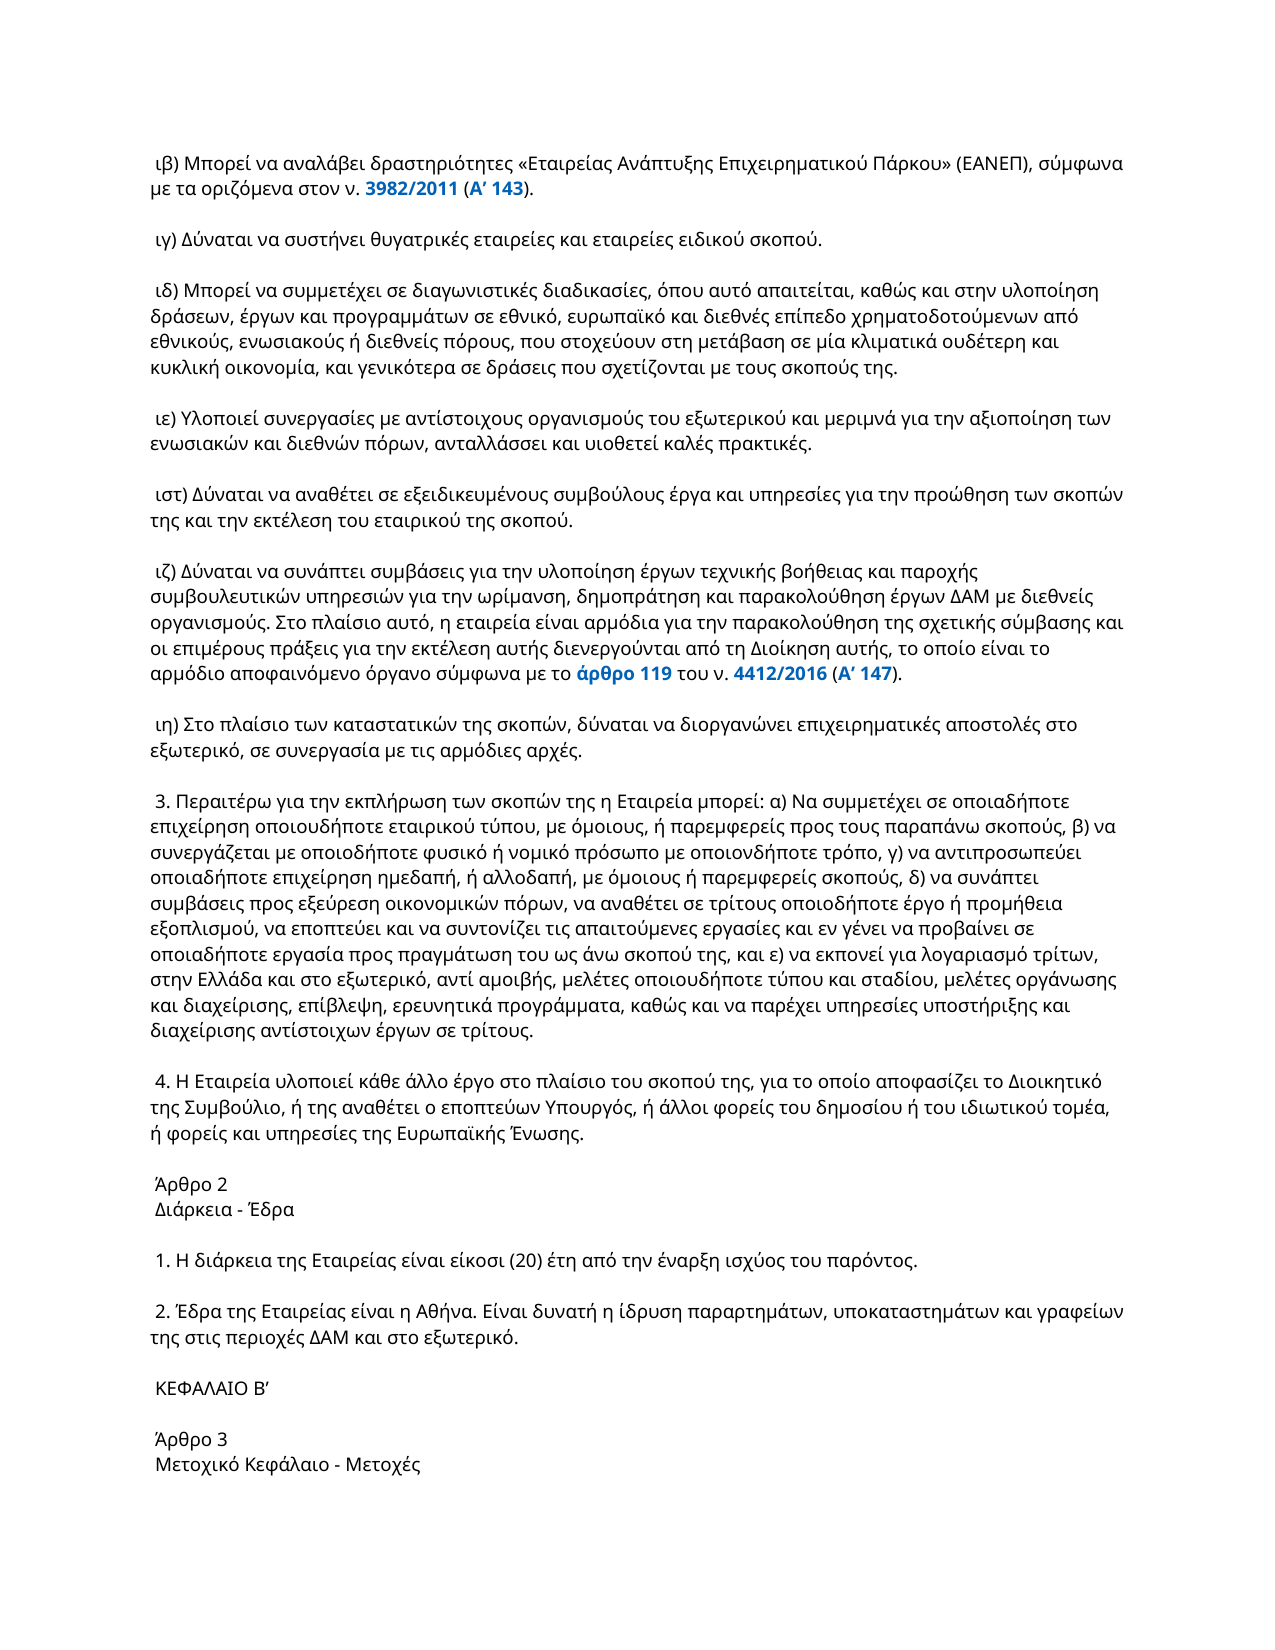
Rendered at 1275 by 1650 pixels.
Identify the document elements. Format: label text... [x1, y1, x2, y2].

text Διάρκεια - Έδρα [150, 1196, 1125, 1222]
text Άρθρο 3 [150, 1426, 1125, 1452]
text 3. Περαιτέρω για την εκπλήρωση των σκοπών της η Εταιρεία μπορεί: α) Να συμμετέχει σε οποιαδήποτε επιχείρηση οποιουδήποτε εταιρικού τύπου, με όμοιους, ή παρεμφερείς προς τους παραπάνω σκοπούς, β) να συνεργάζεται με οποιοδήποτε φυσικό ή νομικό πρόσωπο με οποιονδήποτε τρόπο, γ) να αντιπροσωπεύει οποιαδήποτε επιχείρηση ημεδαπή, ή αλλοδαπή, με όμοιους ή παρεμφερείς σκοπούς, δ) να συνάπτει συμβάσεις προς εξεύρεση οικονομικών πόρων, να αναθέτει σε τρίτους οποιοδήποτε έργο ή προμήθεια εξοπλισμού, να εποπτεύει και να συντονίζει τις απαιτούμενες εργασίες και εν γένει να προβαίνει σε οποιαδήποτε εργασία προς πραγμάτωση του ως άνω σκοπού της, και ε) να εκπονεί για λογαριασμό τρίτων, στην Ελλάδα και στο εξωτερικό, αντί αμοιβής, μελέτες οποιουδήποτε τύπου και σταδίου, μελέτες οργάνωσης και διαχείρισης, επίβλεψη, ερευνητικά προγράμματα, καθώς και να παρέχει υπηρεσίες υποστήριξης και διαχείρισης αντίστοιχων έργων σε τρίτους. [150, 788, 1125, 1043]
text 1. Η διάρκεια της Εταιρείας είναι είκοσι (20) έτη από την έναρξη ισχύος του παρόντος. [150, 1247, 1125, 1273]
text Μετοχικό Κεφάλαιο - Μετοχές [150, 1452, 1125, 1477]
text ιστ) Δύναται να αναθέτει σε εξειδικευμένους συμβούλους έργα και υπηρεσίες για την προώθηση των σκοπών της και την εκτέλεση του εταιρικού της σκοπού. [150, 482, 1125, 533]
text ιδ) Μπορεί να συμμετέχει σε διαγωνιστικές διαδικασίες, όπου αυτό απαιτείται, καθώς και στην υλοποίηση δράσεων, έργων και προγραμμάτων σε εθνικό, ευρωπαϊκό και διεθνές επίπεδο χρηματοδοτούμενων από εθνικούς, ενωσιακούς ή διεθνείς πόρους, που στοχεύουν στη μετάβαση σε μία κλιματικά ουδέτερη και κυκλική οικονομία, και γενικότερα σε δράσεις που σχετίζονται με τους σκοπούς της. [150, 278, 1125, 380]
text ιγ) Δύναται να συστήνει θυγατρικές εταιρείες και εταιρείες ειδικού σκοπού. [150, 227, 1125, 252]
text Άρθρο 2 [150, 1171, 1125, 1196]
text 4. Η Εταιρεία υλοποιεί κάθε άλλο έργο στο πλαίσιο του σκοπού της, για το οποίο αποφασίζει το Διοικητικό της Συμβούλιο, ή της αναθέτει ο εποπτεύων Υπουργός, ή άλλοι φορείς του δημοσίου ή του ιδιωτικού τομέα, ή φορείς και υπηρεσίες της Ευρωπαϊκής Ένωσης. [150, 1069, 1125, 1145]
text ιε) Υλοποιεί συνεργασίες με αντίστοιχους οργανισμούς του εξωτερικού και μεριμνά για την αξιοποίηση των ενωσιακών και διεθνών πόρων, ανταλλάσσει και υιοθετεί καλές πρακτικές. [150, 405, 1125, 456]
text 2. Έδρα της Εταιρείας είναι η Αθήνα. Είναι δυνατή η ίδρυση παραρτημάτων, υποκαταστημάτων και γραφείων της στις περιοχές ΔΑΜ και στο εξωτερικό. [150, 1298, 1125, 1349]
text ΚΕΦΑΛΑΙΟ Β’ [150, 1375, 1125, 1401]
text ιζ) Δύναται να συνάπτει συμβάσεις για την υλοποίηση έργων τεχνικής βοήθειας και παροχής συμβουλευτικών υπηρεσιών για την ωρίμανση, δημοπράτηση και παρακολούθηση έργων ΔΑΜ με διεθνείς οργανισμούς. Στο πλαίσιο αυτό, η εταιρεία είναι αρμόδια για την παρακολούθηση της σχετικής σύμβασης και οι επιμέρους πράξεις για την εκτέλεση αυτής διενεργούνται από τη Διοίκηση αυτής, το οποίο είναι το αρμόδιο αποφαινόμενο όργανο σύμφωνα με το άρθρο 119 του ν. 4412/2016 (Α’ 147). [150, 558, 1125, 686]
text ιβ) Μπορεί να αναλάβει δραστηριότητες «Εταιρείας Ανάπτυξης Επιχειρηματικού Πάρκου» (ΕΑΝΕΠ), σύμφωνα με τα οριζόμενα στον ν. 3982/2011 (Α’ 143). [150, 150, 1125, 201]
text ιη) Στο πλαίσιο των καταστατικών της σκοπών, δύναται να διοργανώνει επιχειρηματικές αποστολές στο εξωτερικό, σε συνεργασία με τις αρμόδιες αρχές. [150, 711, 1125, 762]
